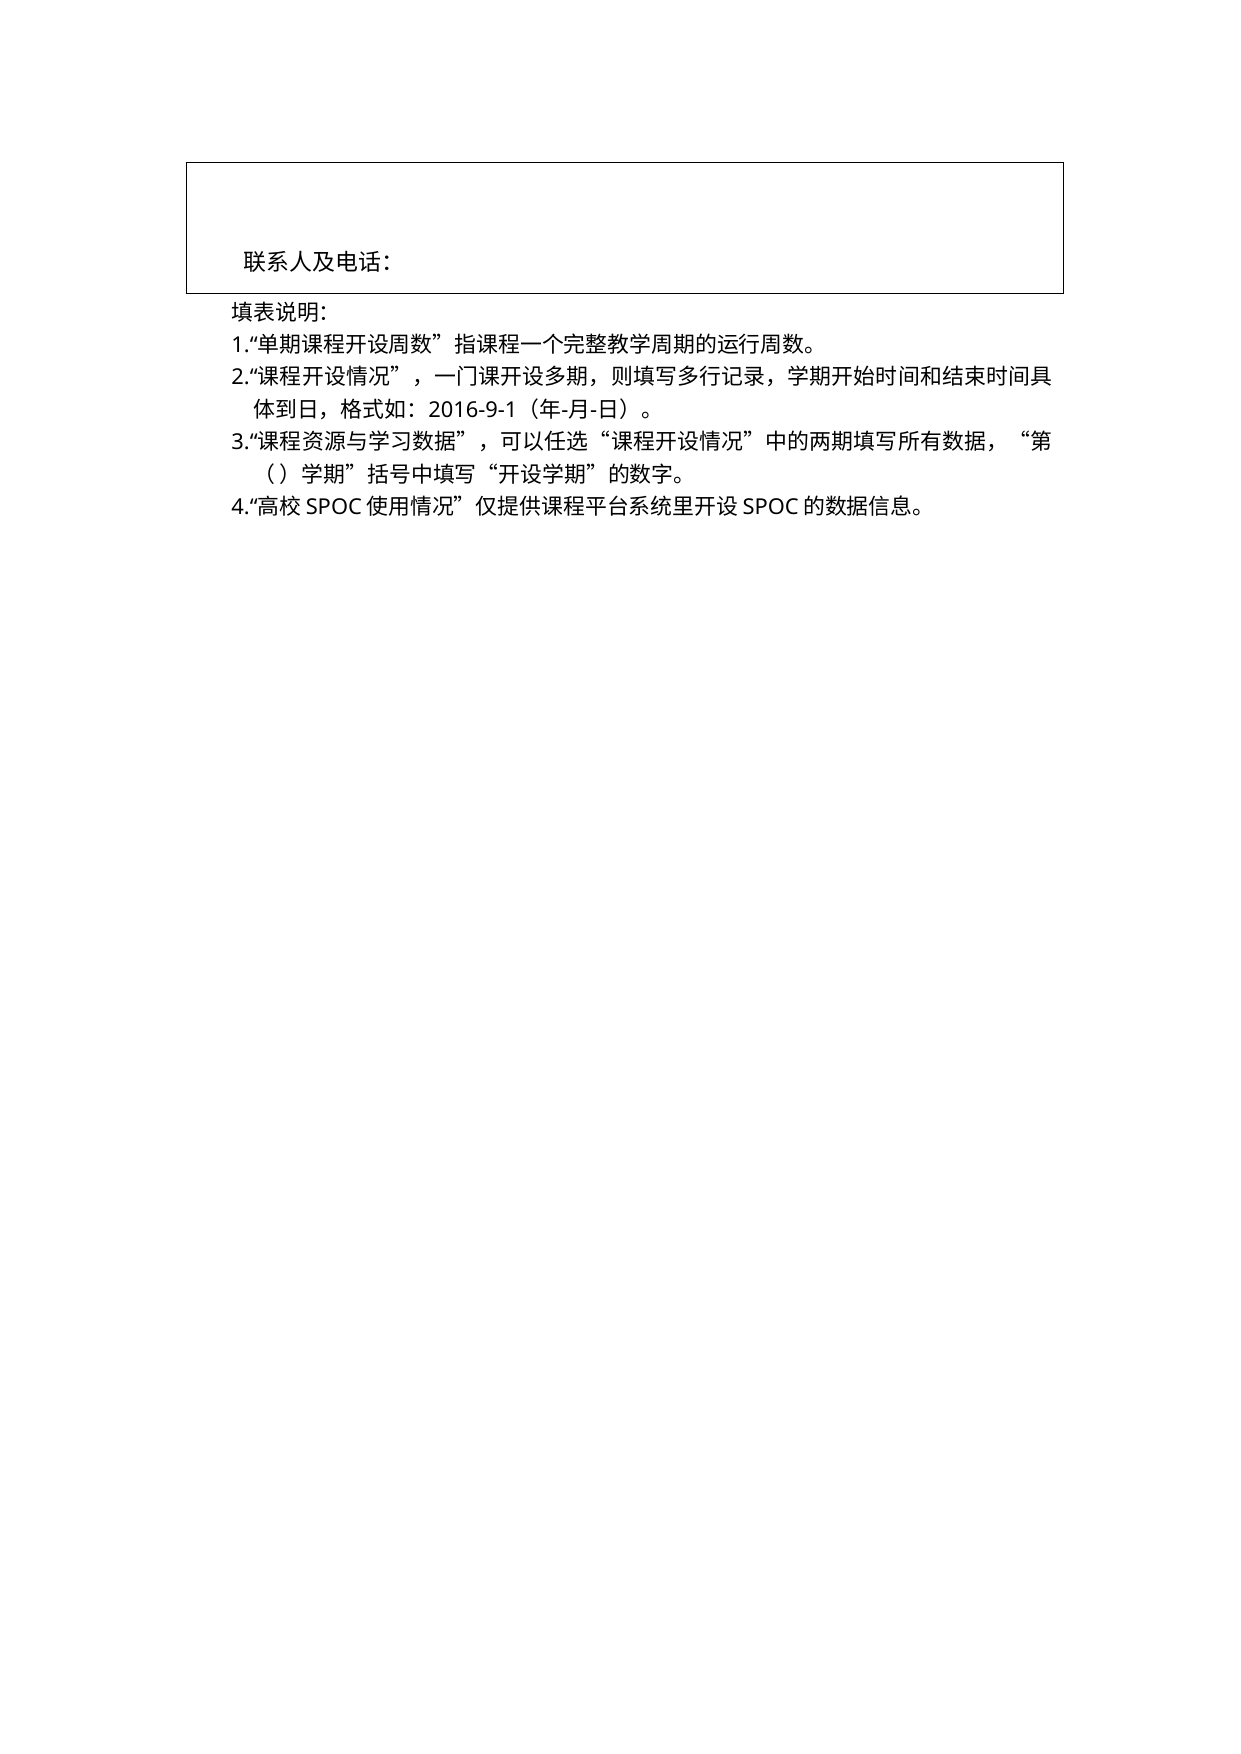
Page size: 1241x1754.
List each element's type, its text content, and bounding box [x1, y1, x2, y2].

text 3.“课程资源与学习数据”，可以任选“课程开设情况”中的两期填写所有数据，“第（ ）学期”括号中填写“开设学期”的数字。 [231, 424, 1053, 489]
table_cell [187, 163, 1063, 293]
text 1.“单期课程开设周数”指课程一个完整教学周期的运行周数。 [231, 327, 1053, 359]
text 4.“高校SPOC使用情况”仅提供课程平台系统里开设SPOC的数据信息。 [231, 489, 1053, 522]
text 填表说明： [187, 294, 1053, 327]
text 2.“课程开设情况”，一门课开设多期，则填写多行记录，学期开始时间和结束时间具体到日，格式如：2016-9-1（年-月-日）。 [231, 359, 1053, 424]
